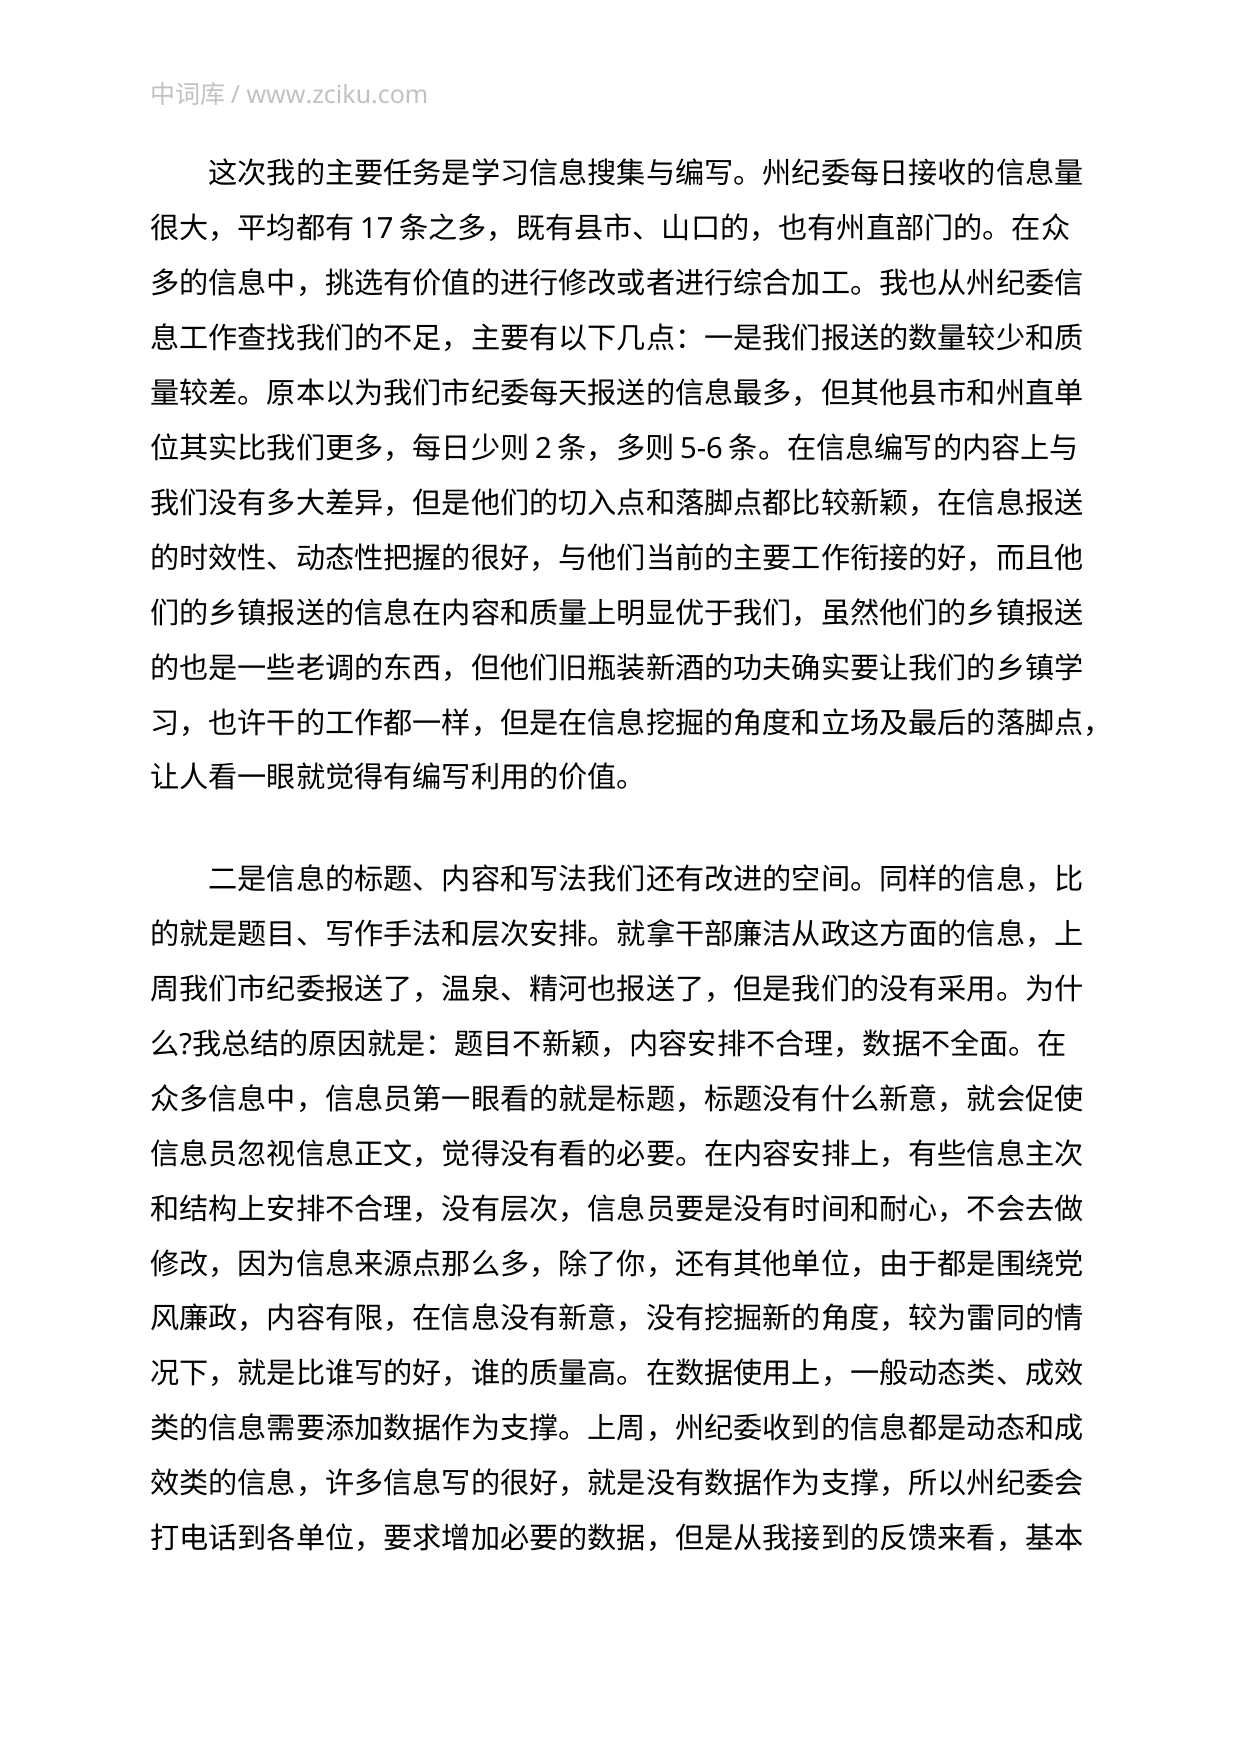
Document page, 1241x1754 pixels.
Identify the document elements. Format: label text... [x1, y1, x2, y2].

text 这次我的主要任务是学习信息搜集与编写。州纪委每日接收的信息量很大，平均都有17条之多，既有县市、山口的，也有州直部门的。在众多的信息中，挑选有价值的进行修改或者进行综合加工。我也从州纪委信息工作查找我们的不足，主要有以下几点：一是我们报送的数量较少和质量较差。原本以为我们市纪委每天报送的信息最多，但其他县市和州直单位其实比我们更多，每日少则2条，多则5-6条。在信息编写的内容上与我们没有多大差异，但是他们的切入点和落脚点都比较新颖，在信息报送的时效性、动态性把握的很好，与他们当前的主要工作衔接的好，而且他们的乡镇报送的信息在内容和质量上明显优于我们，虽然他们的乡镇报送的也是一些老调的东西，但他们旧瓶装新酒的功夫确实要让我们的乡镇学习，也许干的工作都一样，但是在信息挖掘的角度和立场及最后的落脚点，让人看一眼就觉得有编写利用的价值。 [150, 150, 1090, 796]
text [150, 856, 1090, 1557]
